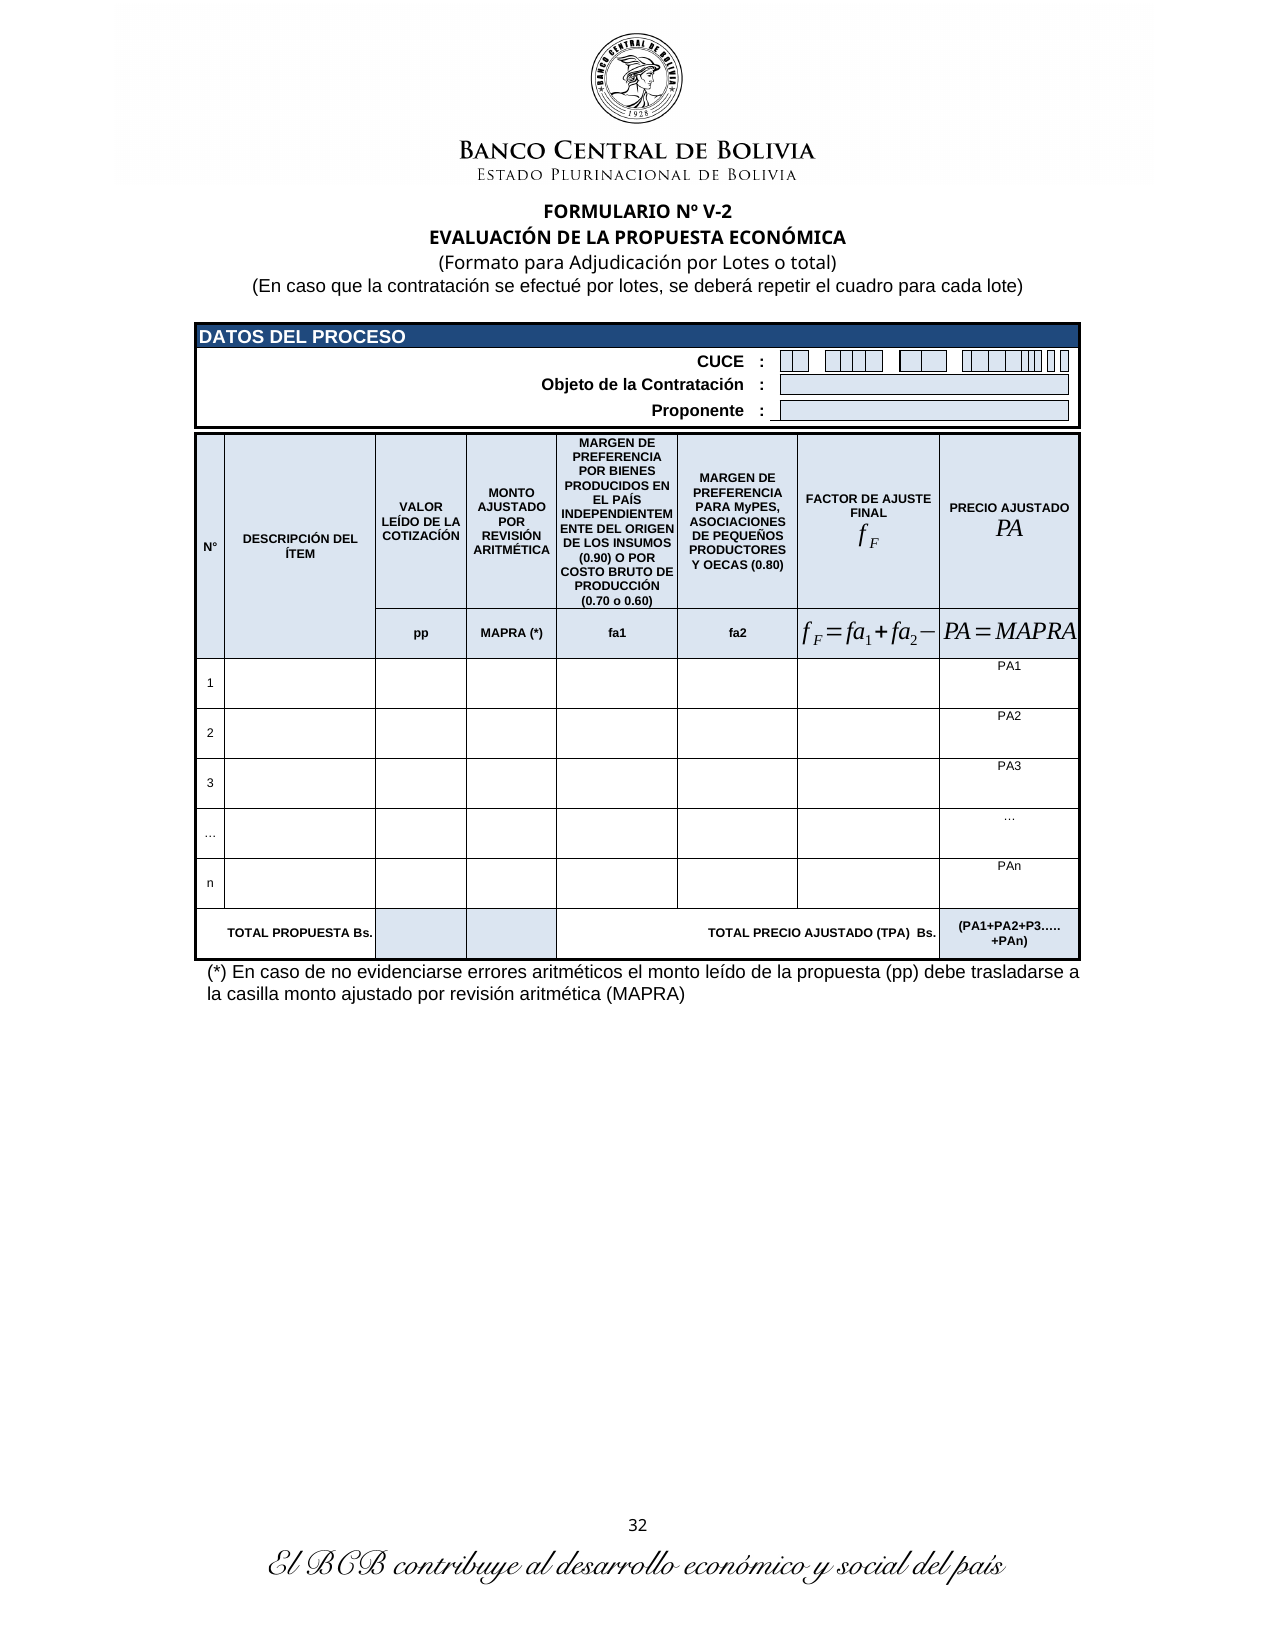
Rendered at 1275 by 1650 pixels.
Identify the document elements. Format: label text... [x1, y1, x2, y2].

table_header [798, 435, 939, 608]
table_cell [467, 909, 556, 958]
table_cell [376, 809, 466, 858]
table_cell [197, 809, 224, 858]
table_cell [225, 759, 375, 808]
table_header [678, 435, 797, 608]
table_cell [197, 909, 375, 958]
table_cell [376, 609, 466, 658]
picture [268, 1550, 1007, 1585]
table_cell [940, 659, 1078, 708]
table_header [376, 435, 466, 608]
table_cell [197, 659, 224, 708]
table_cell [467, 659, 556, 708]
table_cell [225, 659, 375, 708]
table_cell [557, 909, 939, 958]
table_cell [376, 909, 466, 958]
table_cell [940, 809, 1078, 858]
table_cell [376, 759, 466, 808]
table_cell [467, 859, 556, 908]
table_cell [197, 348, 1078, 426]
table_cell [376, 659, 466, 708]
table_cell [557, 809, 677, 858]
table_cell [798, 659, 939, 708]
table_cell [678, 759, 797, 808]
text (*) En caso de no evidenciarse errores aritméticos el monto leído de la propuesta (pp) debe trasladarse a la casilla monto ajustado por revisión aritmética (MAPRA) [207, 961, 1098, 1004]
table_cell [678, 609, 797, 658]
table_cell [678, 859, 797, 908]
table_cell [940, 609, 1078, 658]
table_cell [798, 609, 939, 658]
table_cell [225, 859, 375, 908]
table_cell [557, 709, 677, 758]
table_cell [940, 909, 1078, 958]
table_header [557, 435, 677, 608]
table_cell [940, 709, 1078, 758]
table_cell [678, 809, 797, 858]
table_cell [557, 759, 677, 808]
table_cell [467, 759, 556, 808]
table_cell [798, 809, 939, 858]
picture [114, 3, 1155, 185]
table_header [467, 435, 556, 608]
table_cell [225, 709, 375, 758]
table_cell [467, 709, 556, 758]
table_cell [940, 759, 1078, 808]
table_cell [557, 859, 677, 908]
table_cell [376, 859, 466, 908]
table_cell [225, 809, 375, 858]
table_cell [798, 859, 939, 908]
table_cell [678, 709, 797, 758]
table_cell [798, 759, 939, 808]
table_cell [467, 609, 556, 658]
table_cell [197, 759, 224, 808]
text FORMULARIO Nº V-2 [177, 185, 1098, 224]
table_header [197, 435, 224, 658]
text (En caso que la contratación se efectué por lotes, se deberá repetir el cuadro para cada lote) [177, 275, 1098, 297]
text (Formato para Adjudicación por Lotes o total) [177, 250, 1098, 275]
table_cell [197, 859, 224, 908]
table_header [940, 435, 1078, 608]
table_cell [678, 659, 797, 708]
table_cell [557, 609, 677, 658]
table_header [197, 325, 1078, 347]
text EVALUACIÓN DE LA PROPUESTA ECONÓMICA [177, 224, 1098, 250]
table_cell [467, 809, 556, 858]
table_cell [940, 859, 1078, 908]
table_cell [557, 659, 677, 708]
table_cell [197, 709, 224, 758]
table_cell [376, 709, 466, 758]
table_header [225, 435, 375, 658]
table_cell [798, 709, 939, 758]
